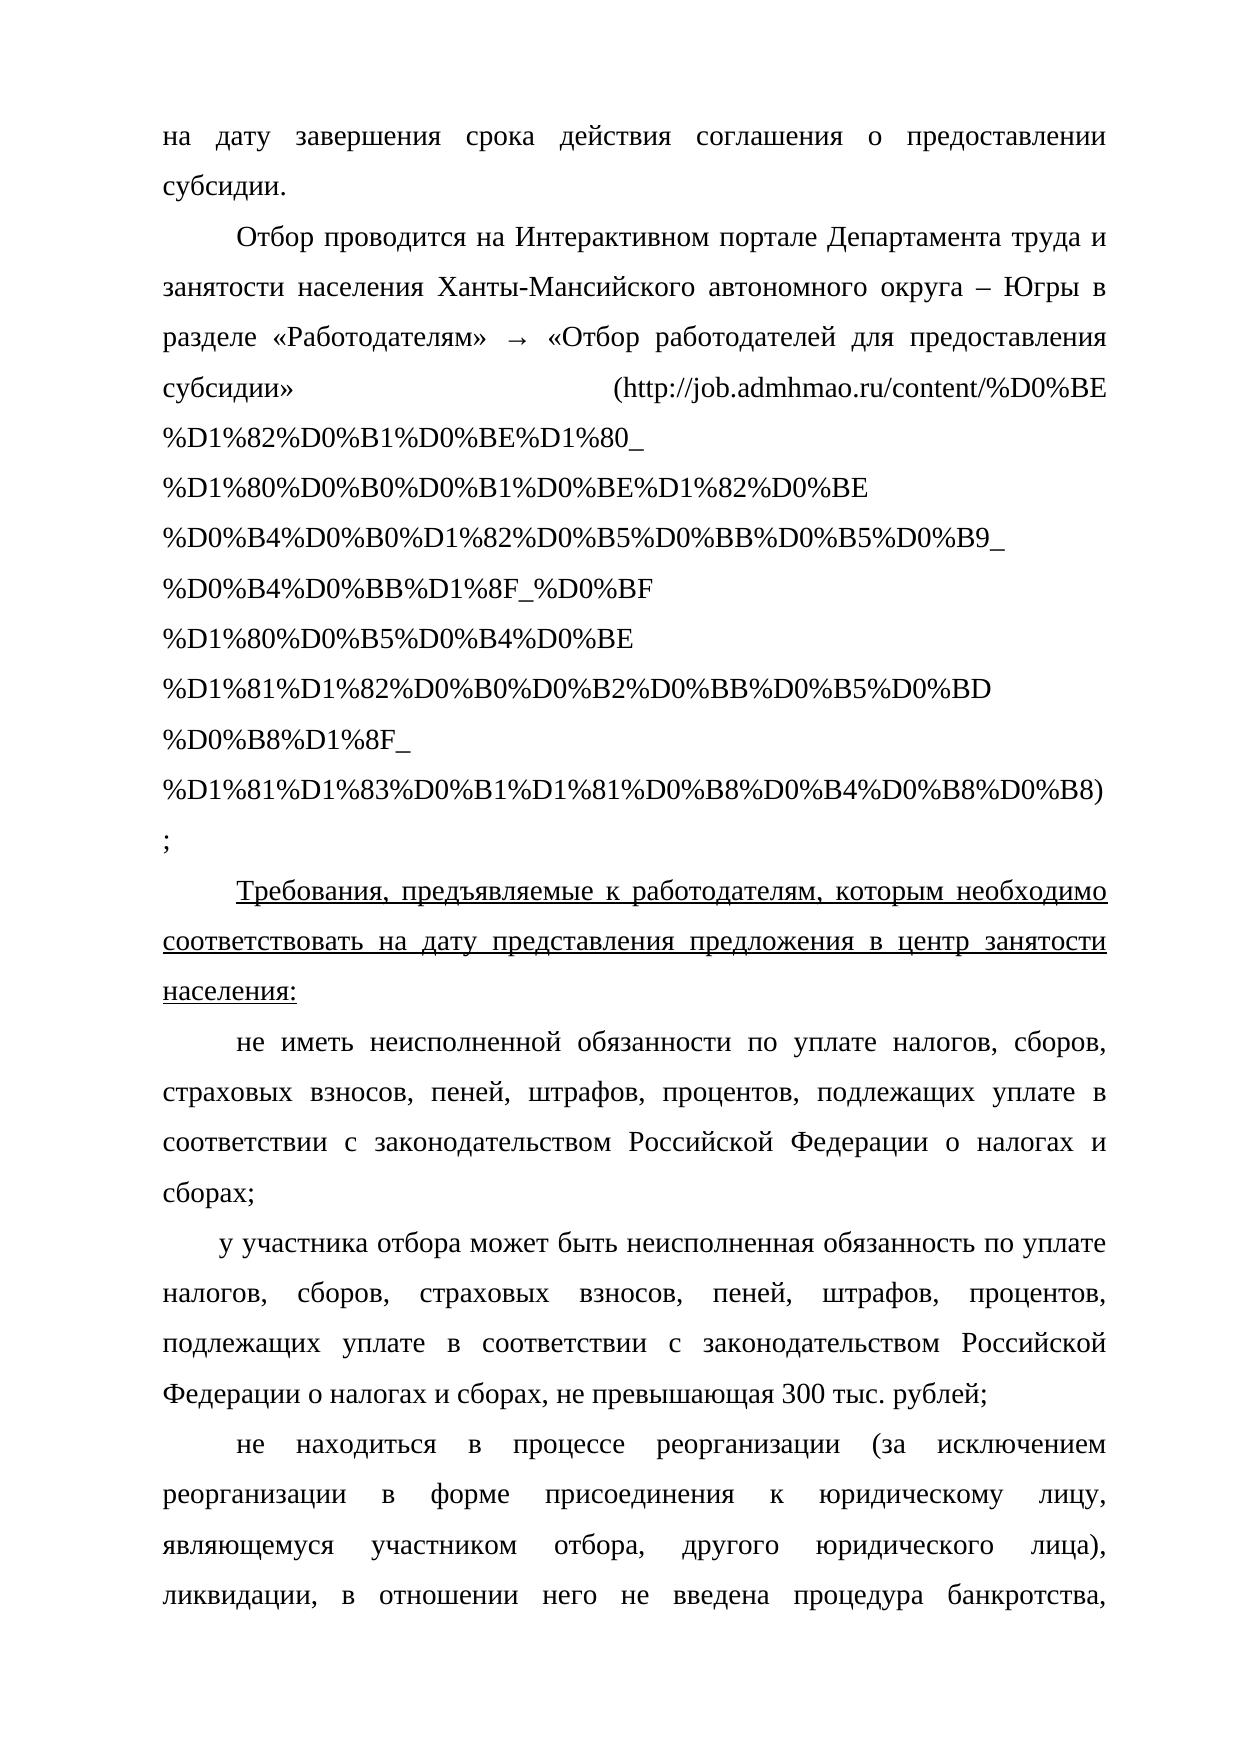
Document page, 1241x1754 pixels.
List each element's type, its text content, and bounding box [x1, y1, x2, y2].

text не иметь неисполненной обязанности по уплате налогов, сборов, страховых взносов, пеней, штрафов, процентов, подлежащих уплате в соответствии с законодательством Российской Федерации о налогах и сборах; [162, 1024, 1107, 1208]
text Отбор проводится на Интерактивном портале Департамента труда и занятости населения Ханты-Мансийского автономного округа – Югры в разделе «Работодателям» → «Отбор работодателей для предоставления субсидии» (http://job.admhmao.ru/content/%D0%BE%D1%82%D0%B1%D0%BE%D1%80_%D1%80%D0%B0%D0%B1%D0%BE%D1%82%D0%BE%D0%B4%D0%B0%D1%82%D0%B5%D0%BB%D0%B5%D0%B9_%D0%B4%D0%BB%D1%8F_%D0%BF%D1%80%D0%B5%D0%B4%D0%BE%D1%81%D1%82%D0%B0%D0%B2%D0%BB%D0%B5%D0%BD%D0%B8%D1%8F_%D1%81%D1%83%D0%B1%D1%81%D0%B8%D0%B4%D0%B8%D0%B8); [162, 219, 1107, 856]
text Требования, предъявляемые к работодателям, которым необходимо соответствовать на дату представления предложения в центр занятости населения: [162, 873, 1107, 952]
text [162, 1426, 1107, 1611]
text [162, 118, 1107, 202]
text Требования, предъявляемые к работодателям, которым необходимо соответствовать на дату представления предложения в центр занятости населения: [162, 953, 1107, 1007]
text у участника отбора может быть неисполненная обязанность по уплате налогов, сборов, страховых взносов, пеней, штрафов, процентов, подлежащих уплате в соответствии с законодательством Российской Федерации о налогах и сборах, не превышающая 300 тыс. рублей; [162, 1225, 1107, 1409]
